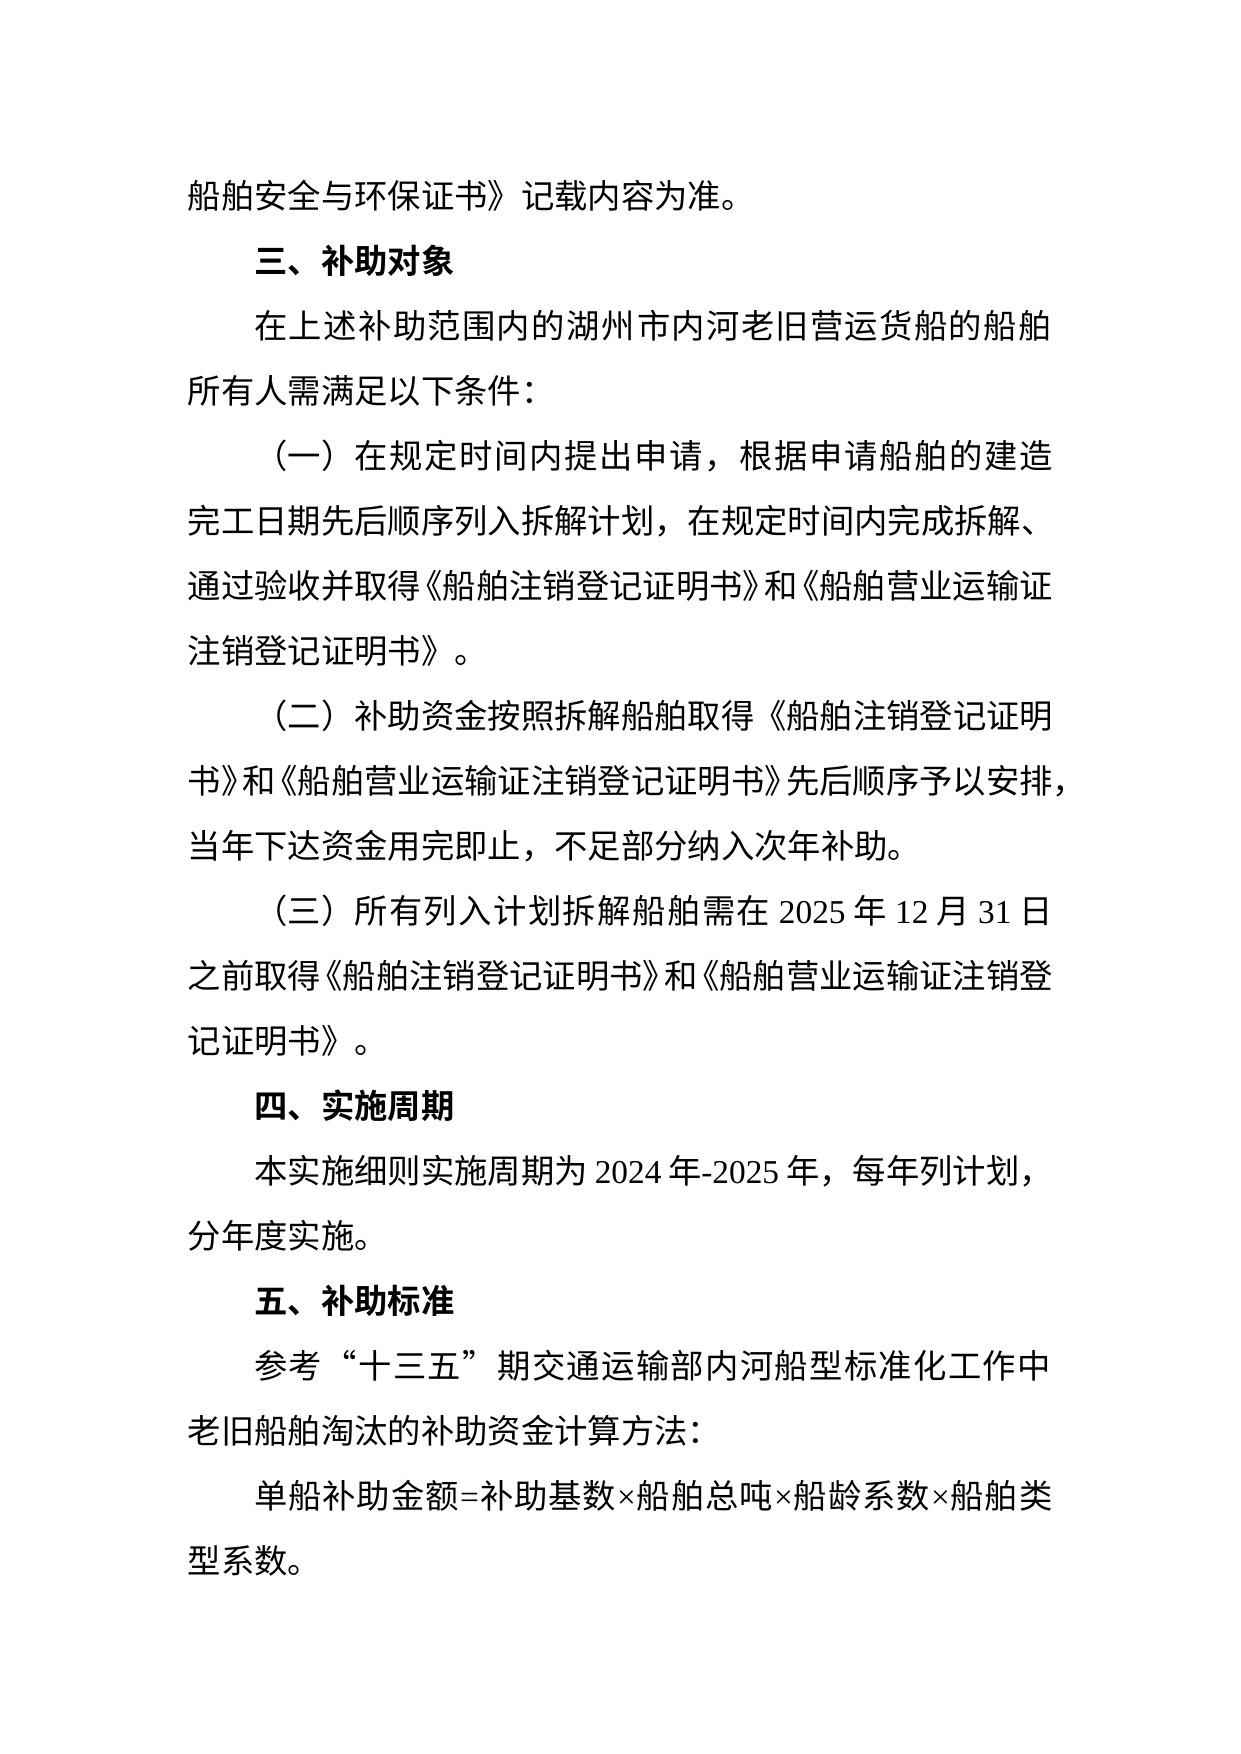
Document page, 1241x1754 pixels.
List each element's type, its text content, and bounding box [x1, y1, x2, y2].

list 在规定时间内提出申请，根据申请船舶的建造完工日期先后顺序列入拆解计划，在规定时间内完成拆解、通过验收并取得《船舶注销登记证明书》和《船舶营业运输证注销登记证明书》。 [187, 422, 1053, 682]
text 四、实施周期 [187, 1137, 1053, 1202]
text 五、补助标准 [187, 1332, 1053, 1397]
text 三、补助对象 [187, 227, 1053, 292]
list 本实施细则实施周期为2024年-2025年，每年列计划，分年度实施。 [187, 1202, 1053, 1332]
text 参考“十三五”期交通运输部内河船型标准化工作中老旧船舶淘汰的补助资金计算方法： [187, 1397, 1053, 1527]
text 在上述补助范围内的湖州市内河老旧营运货船的船舶所有人需满足以下条件： [187, 292, 1053, 422]
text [187, 162, 1053, 227]
list 所有列入计划拆解船舶需在2025年12月31日之前取得《船舶注销登记证明书》和《船舶营业运输证注销登记证明书》。 [187, 942, 1053, 1137]
list 补助资金按照拆解船舶取得《船舶注销登记证明书》和《船舶营业运输证注销登记证明书》先后顺序予以安排，当年下达资金用完即止，不足部分纳入次年补助。 [187, 682, 1053, 942]
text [187, 1527, 1053, 1592]
